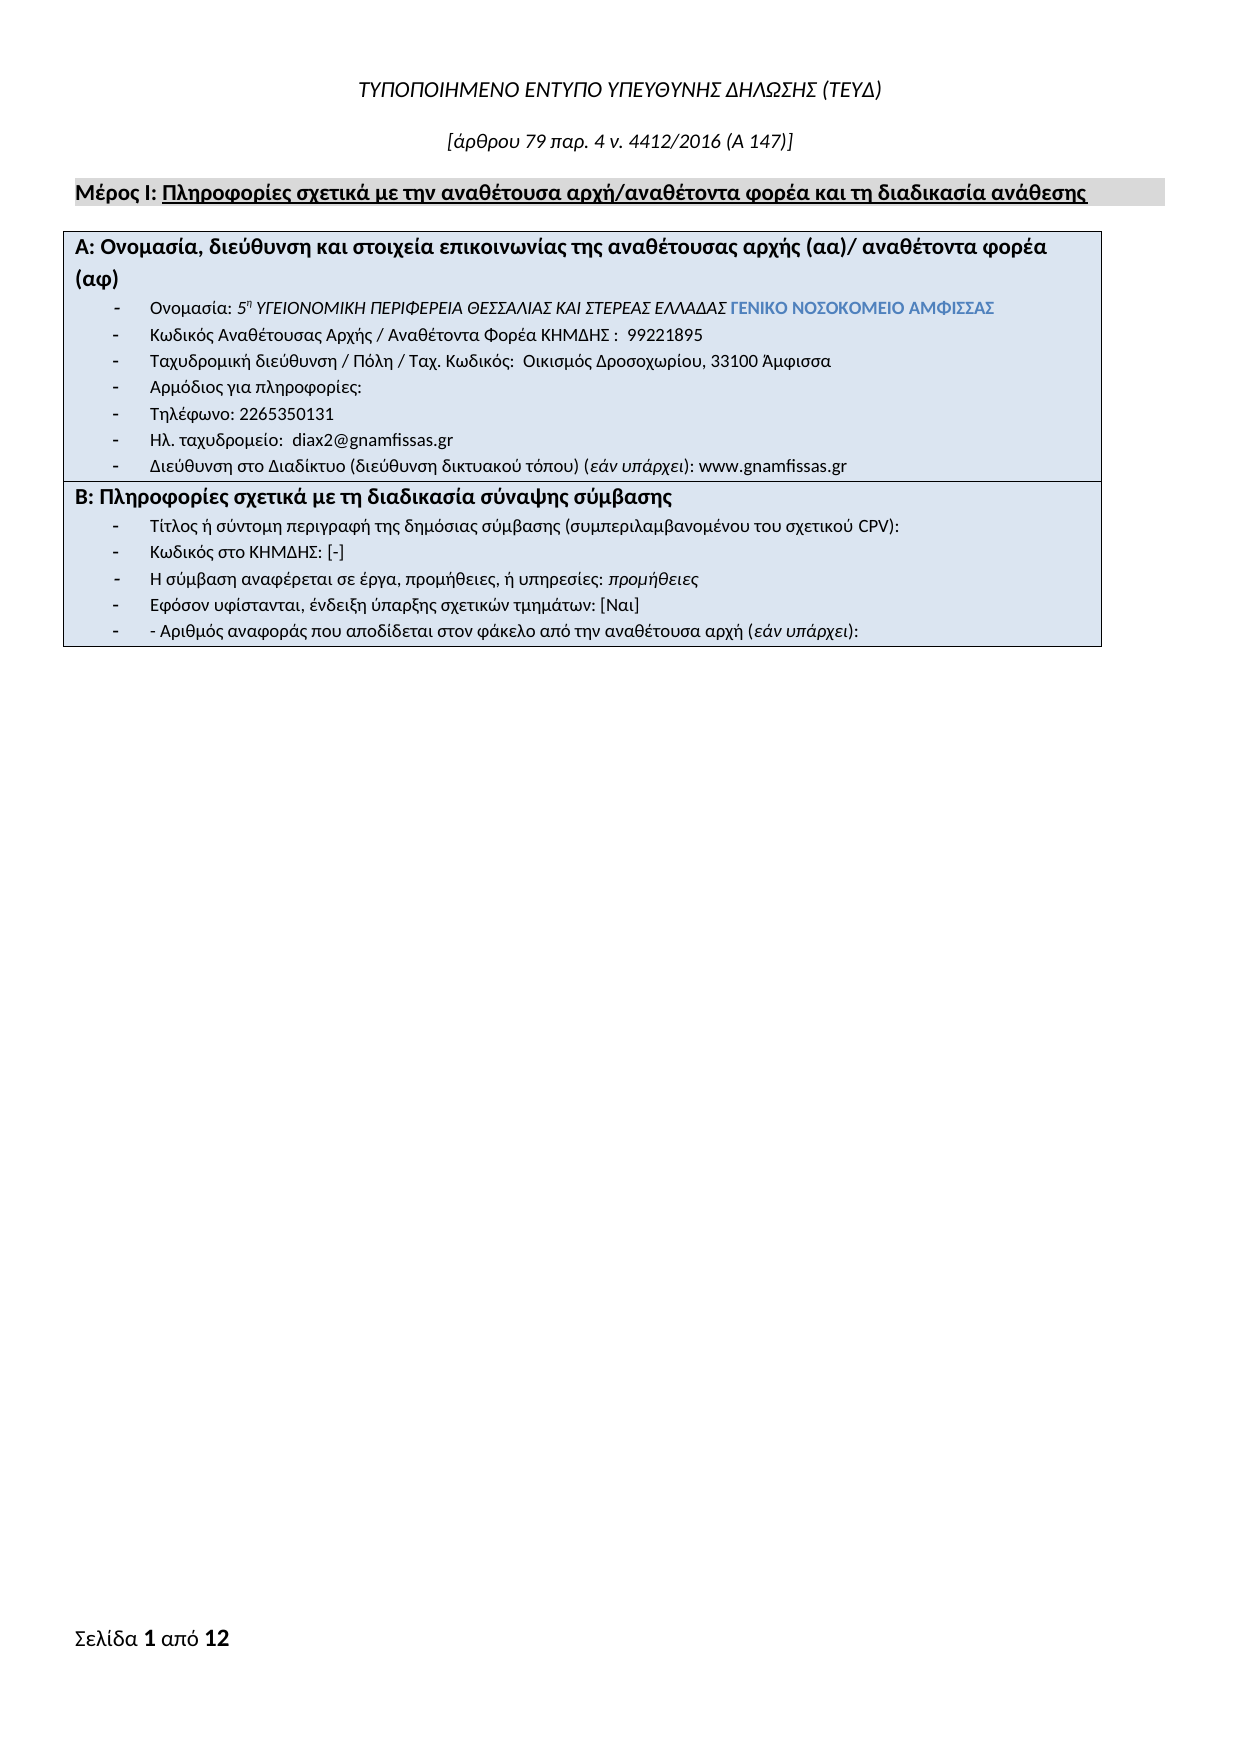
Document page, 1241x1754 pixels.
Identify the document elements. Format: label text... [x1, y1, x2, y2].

table_header Α: Ονομασία, διεύθυνση και στοιχεία επικοινωνίας της αναθέτουσας αρχής (αα)/ αναθέτοντα φορέα (αφ) Ονομασία: 5η ΥΓΕΙΟΝΟΜΙΚΗ ΠΕΡΙΦΕΡΕΙΑ ΘΕΣΣΑΛΙΑΣ ΚΑΙ ΣΤΕΡΕΑΣ ΕΛΛΑΔΑΣ ΓΕΝΙΚΟ ΝΟΣΟΚΟΜΕΙΟ ΑΜΦΙΣΣΑΣ Κωδικός Αναθέτουσας Αρχής / Αναθέτοντα Φορέα ΚΗΜΔΗΣ : 99221895 Ταχυδρομική διεύθυνση / Πόλη / Ταχ. Κωδικός: Οικισμός Δροσοχωρίου, 33100 Άμφισσα Αρμόδιος για πληροφορίες: Τηλέφωνο: 2265350131 Ηλ. ταχυδρομείο: Διεύθυνση στο Διαδίκτυο (διεύθυνση δικτυακού τόπου) (εάν υπάρχει): www.gnamfissas.gr [64, 232, 1101, 481]
text [άρθρου 79 παρ. 4 ν. 4412/2016 (Α 147)] [75, 128, 1165, 153]
text ΤΥΠΟΠΟΙΗΜΕΝΟ ΕΝΤΥΠΟ ΥΠΕΥΘΥΝΗΣ ΔΗΛΩΣΗΣ (TEΥΔ) [75, 75, 1165, 103]
text Μέρος Ι: Πληροφορίες σχετικά με την αναθέτουσα αρχή/αναθέτοντα φορέα και τη διαδικασία ανάθεσης [75, 178, 1165, 206]
table_cell Β: Πληροφορίες σχετικά με τη διαδικασία σύναψης σύμβασης Τίτλος ή σύντομη περιγραφή της δημόσιας σύμβασης (συμπεριλαμβανομένου του σχετικού CPV): Κωδικός στο ΚΗΜΔΗΣ: [-] Η σύμβαση αναφέρεται σε έργα, προμήθειες, ή υπηρεσίες: προμήθειες Εφόσον υφίστανται, ένδειξη ύπαρξης σχετικών τμημάτων: [Ναι] - Αριθμός αναφοράς που αποδίδεται στον φάκελο από την αναθέτουσα αρχή (εάν υπάρχει): [64, 482, 1101, 646]
